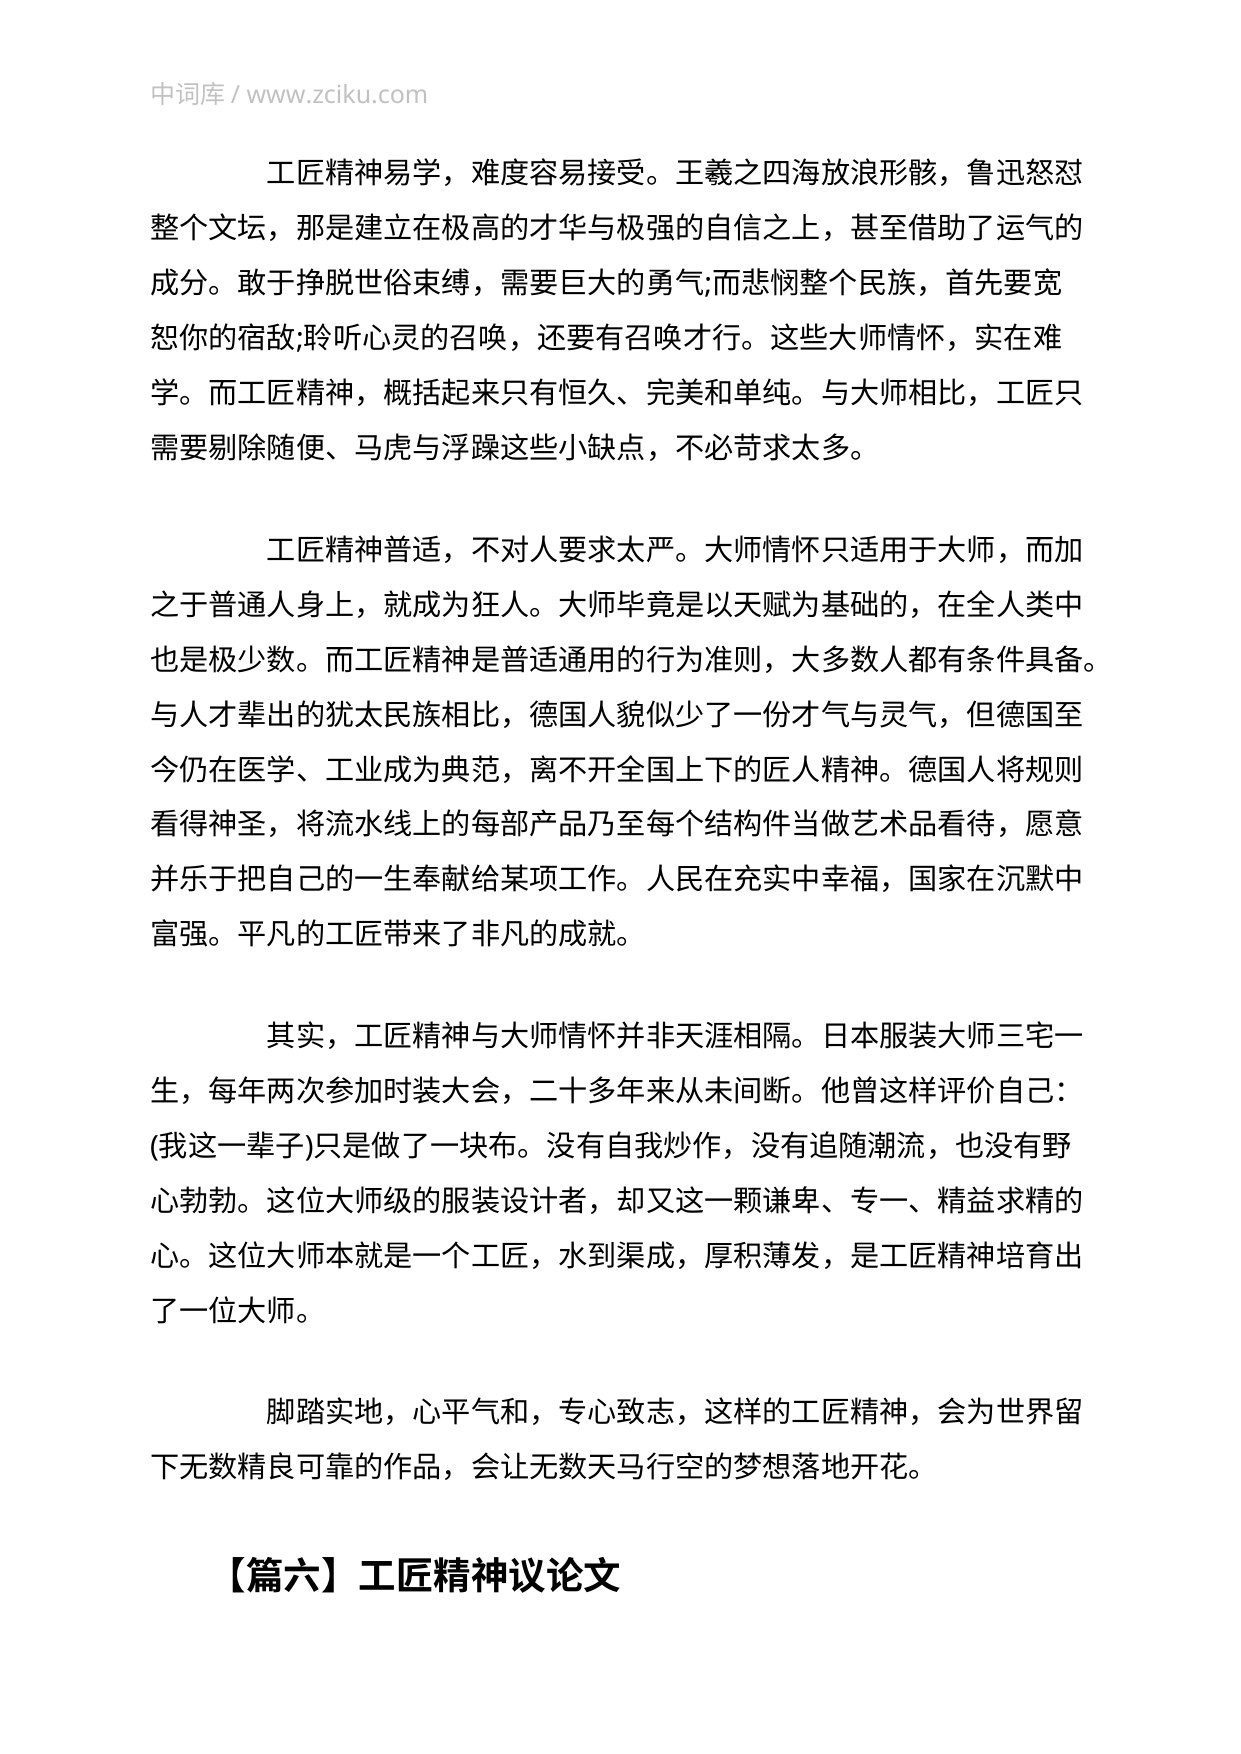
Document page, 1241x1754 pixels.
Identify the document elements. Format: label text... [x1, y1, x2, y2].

text 脚踏实地，心平气和，专心致志，这样的工匠精神，会为世界留下无数精良可靠的作品，会让无数天马行空的梦想落地开花。 [150, 1389, 1090, 1486]
text 其实，工匠精神与大师情怀并非天涯相隔。日本服装大师三宅一生，每年两次参加时装大会，二十多年来从未间断。他曾这样评价自己：(我这一辈子)只是做了一块布。没有自我炒作，没有追随潮流，也没有野心勃勃。这位大师级的服装设计者，却又这一颗谦卑、专一、精益求精的心。这位大师本就是一个工匠，水到渠成，厚积薄发，是工匠精神培育出了一位大师。 [150, 1012, 1090, 1329]
text 【篇六】工匠精神议论文 [150, 1546, 1090, 1600]
text 工匠精神普适，不对人要求太严。大师情怀只适用于大师，而加之于普通人身上，就成为狂人。大师毕竟是以天赋为基础的，在全人类中也是极少数。而工匠精神是普适通用的行为准则，大多数人都有条件具备。与人才辈出的犹太民族相比，德国人貌似少了一份才气与灵气，但德国至今仍在医学、工业成为典范，离不开全国上下的匠人精神。德国人将规则看得神圣，将流水线上的每部产品乃至每个结构件当做艺术品看待，愿意并乐于把自己的一生奉献给某项工作。人民在充实中幸福，国家在沉默中富强。平凡的工匠带来了非凡的成就。 [150, 526, 1090, 953]
text 工匠精神易学，难度容易接受。王羲之四海放浪形骸，鲁迅怒怼整个文坛，那是建立在极高的才华与极强的自信之上，甚至借助了运气的成分。敢于挣脱世俗束缚，需要巨大的勇气;而悲悯整个民族，首先要宽恕你的宿敌;聆听心灵的召唤，还要有召唤才行。这些大师情怀，实在难学。而工匠精神，概括起来只有恒久、完美和单纯。与大师相比，工匠只需要剔除随便、马虎与浮躁这些小缺点，不必苛求太多。 [150, 150, 1090, 467]
